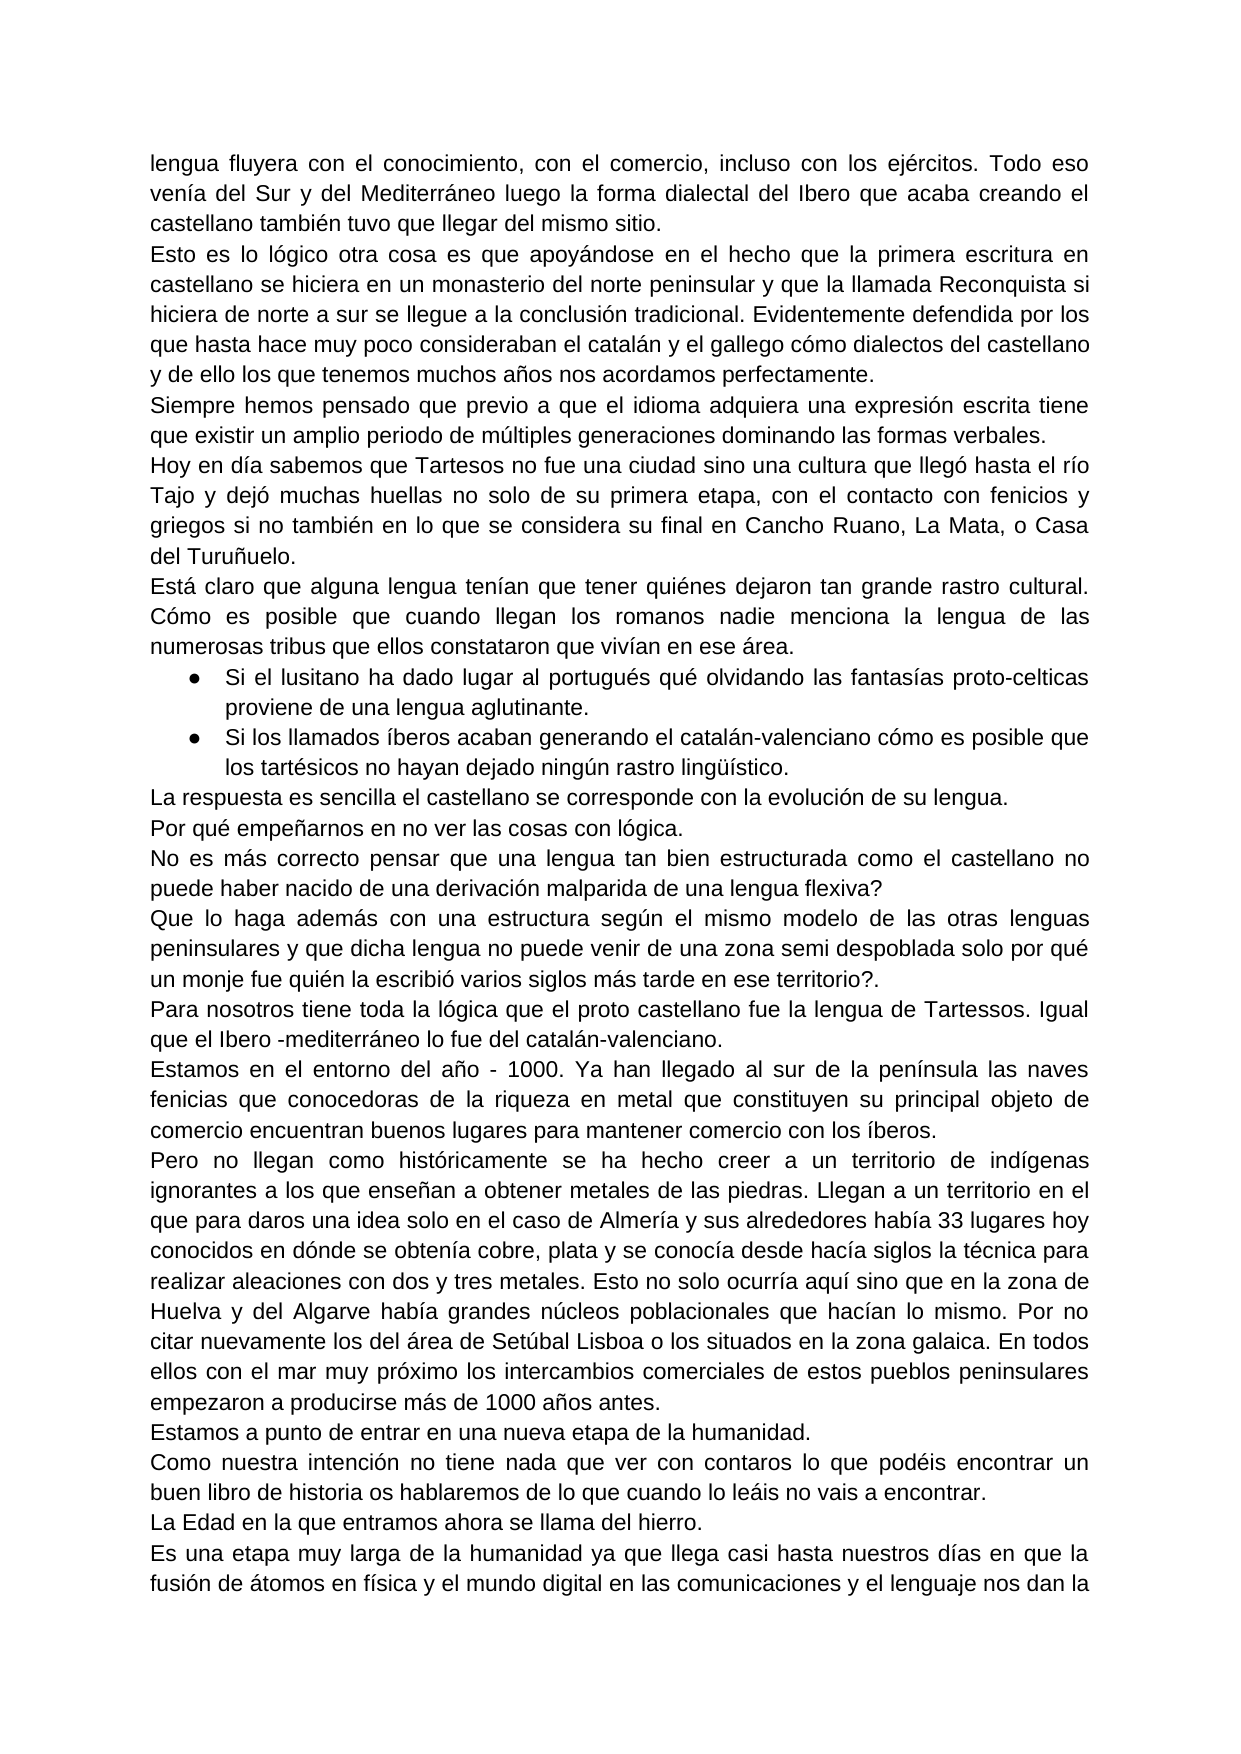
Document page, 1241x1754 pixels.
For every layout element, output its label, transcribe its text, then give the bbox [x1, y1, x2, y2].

text La respuesta es sencilla el castellano se corresponde con la evolución de su lengua. [150, 784, 1090, 811]
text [150, 1539, 1090, 1596]
text Pero no llegan como históricamente se ha hecho creer a un territorio de indígenas ignorantes a los que enseñan a obtener metales de las piedras. Llegan a un territorio en el que para daros una idea solo en el caso de Almería y sus alrededores había 33 lugares hoy conocidos en dónde se obtenía cobre, plata y se conocía desde hacía siglos la técnica para realizar aleaciones con dos y tres metales. Esto no solo ocurría aquí sino que en la zona de Huelva y del Algarve había grandes núcleos poblacionales que hacían lo mismo. Por no citar nuevamente los del área de Setúbal Lisboa o los situados en la zona galaica. En todos ellos con el mar muy próximo los intercambios comerciales de estos pueblos peninsulares empezaron a producirse más de 1000 años antes. [150, 1147, 1090, 1415]
text Hoy en día sabemos que Tartesos no fue una ciudad sino una cultura que llegó hasta el río Tajo y dejó muchas huellas no solo de su primera etapa, con el contacto con fenicios y griegos si no también en lo que se considera su final en Cancho Ruano, La Mata, o Casa del Turuñuelo. [150, 452, 1090, 569]
text No es más correcto pensar que una lengua tan bien estructurada como el castellano no puede haber nacido de una derivación malparida de una lengua flexiva? [150, 845, 1090, 901]
text Estamos a punto de entrar en una nueva etapa de la humanidad. [150, 1419, 1090, 1445]
text Siempre hemos pensado que previo a que el idioma adquiera una expresión escrita tiene que existir un amplio periodo de múltiples generaciones dominando las formas verbales. [150, 392, 1090, 448]
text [150, 150, 1090, 237]
text Está claro que alguna lengua tenían que tener quiénes dejaron tan grande rastro cultural. Cómo es posible que cuando llegan los romanos nadie menciona la lengua de las numerosas tribus que ellos constataron que vivían en ese área. [150, 573, 1090, 660]
list Si los llamados íberos acaban generando el catalán-valenciano cómo es posible que los tartésicos no hayan dejado ningún rastro lingüístico. [187, 724, 1090, 781]
text Para nosotros tiene toda la lógica que el proto castellano fue la lengua de Tartessos. Igual que el Ibero -mediterráneo lo fue del catalán-valenciano. [150, 996, 1090, 1052]
text Esto es lo lógico otra cosa es que apoyándose en el hecho que la primera escritura en castellano se hiciera en un monasterio del norte peninsular y que la llamada Reconquista si hiciera de norte a sur se llegue a la conclusión tradicional. Evidentemente defendida por los que hasta hace muy poco consideraban el catalán y el gallego cómo dialectos del castellano y de ello los que tenemos muchos años nos acordamos perfectamente. [150, 241, 1090, 388]
text Estamos en el entorno del año - 1000. Ya han llegado al sur de la península las naves fenicias que conocedoras de la riqueza en metal que constituyen su principal objeto de comercio encuentran buenos lugares para mantener comercio con los íberos. [150, 1056, 1090, 1143]
list Si el lusitano ha dado lugar al portugués qué olvidando las fantasías proto-celticas proviene de una lengua aglutinante. [187, 663, 1090, 720]
text Como nuestra intención no tiene nada que ver con contaros lo que podéis encontrar un buen libro de historia os hablaremos de lo que cuando lo leáis no vais a encontrar. [150, 1449, 1090, 1506]
text Por qué empeñarnos en no ver las cosas con lógica. [150, 814, 1090, 841]
text La Edad en la que entramos ahora se llama del hierro. [150, 1509, 1090, 1536]
text Que lo haga además con una estructura según el mismo modelo de las otras lenguas peninsulares y que dicha lengua no puede venir de una zona semi despoblada solo por qué un monje fue quién la escribió varios siglos más tarde en ese territorio?. [150, 905, 1090, 992]
